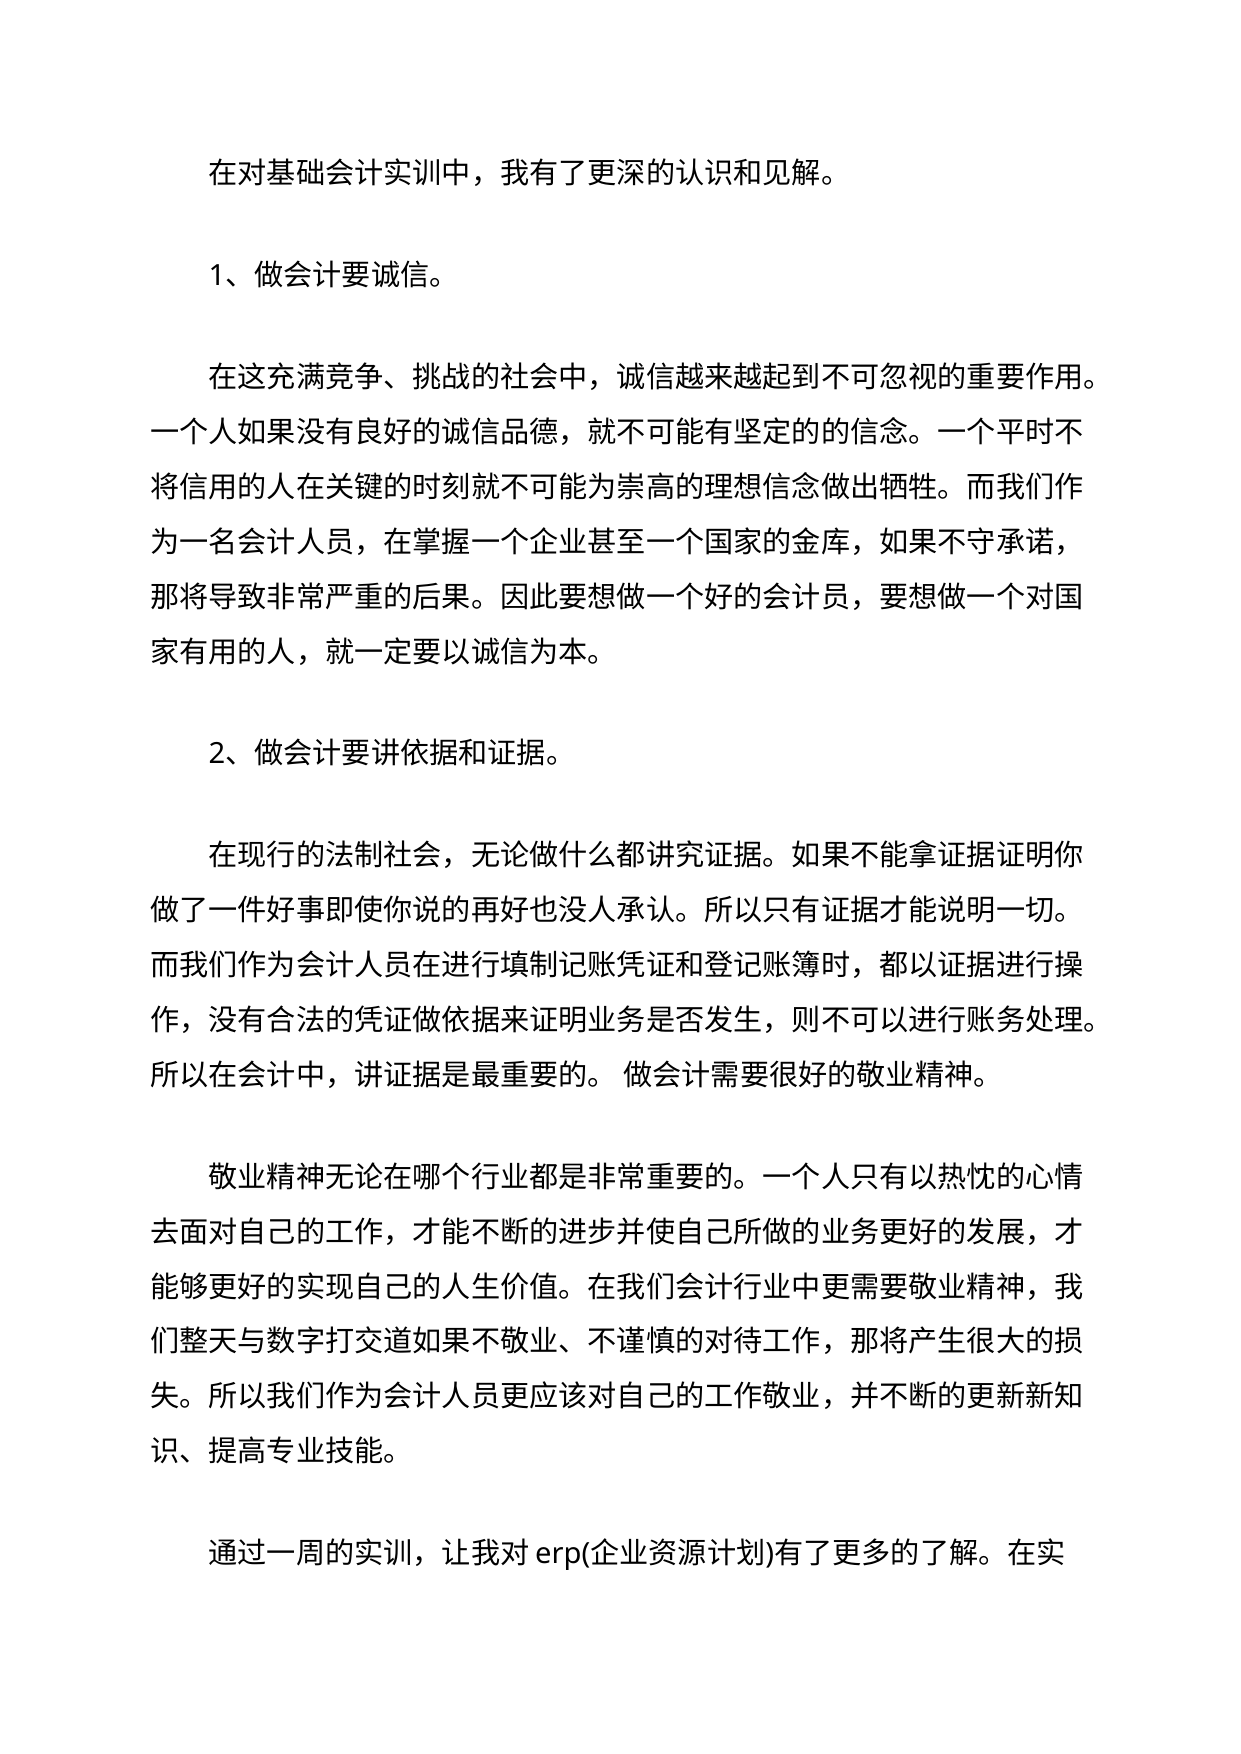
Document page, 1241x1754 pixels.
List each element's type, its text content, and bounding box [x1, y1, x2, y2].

text 在现行的法制社会，无论做什么都讲究证据。如果不能拿证据证明你做了一件好事即使你说的再好也没人承认。所以只有证据才能说明一切。而我们作为会计人员在进行填制记账凭证和登记账簿时，都以证据进行操作，没有合法的凭证做依据来证明业务是否发生，则不可以进行账务处理。所以在会计中，讲证据是最重要的。 做会计需要很好的敬业精神。 [150, 832, 1090, 1094]
text 1、做会计要诚信。 [150, 252, 1090, 294]
text 在对基础会计实训中，我有了更深的认识和见解。 [150, 150, 1090, 192]
text 2、做会计要讲依据和证据。 [150, 730, 1090, 772]
text 在这充满竞争、挑战的社会中，诚信越来越起到不可忽视的重要作用。一个人如果没有良好的诚信品德，就不可能有坚定的的信念。一个平时不将信用的人在关键的时刻就不可能为崇高的理想信念做出牺牲。而我们作为一名会计人员，在掌握一个企业甚至一个国家的金库，如果不守承诺，那将导致非常严重的后果。因此要想做一个好的会计员，要想做一个对国家有用的人，就一定要以诚信为本。 [150, 354, 1090, 671]
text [150, 1529, 1090, 1572]
text 敬业精神无论在哪个行业都是非常重要的。一个人只有以热忱的心情去面对自己的工作，才能不断的进步并使自己所做的业务更好的发展，才能够更好的实现自己的人生价值。在我们会计行业中更需要敬业精神，我们整天与数字打交道如果不敬业、不谨慎的对待工作，那将产生很大的损失。所以我们作为会计人员更应该对自己的工作敬业，并不断的更新新知识、提高专业技能。 [150, 1153, 1090, 1470]
